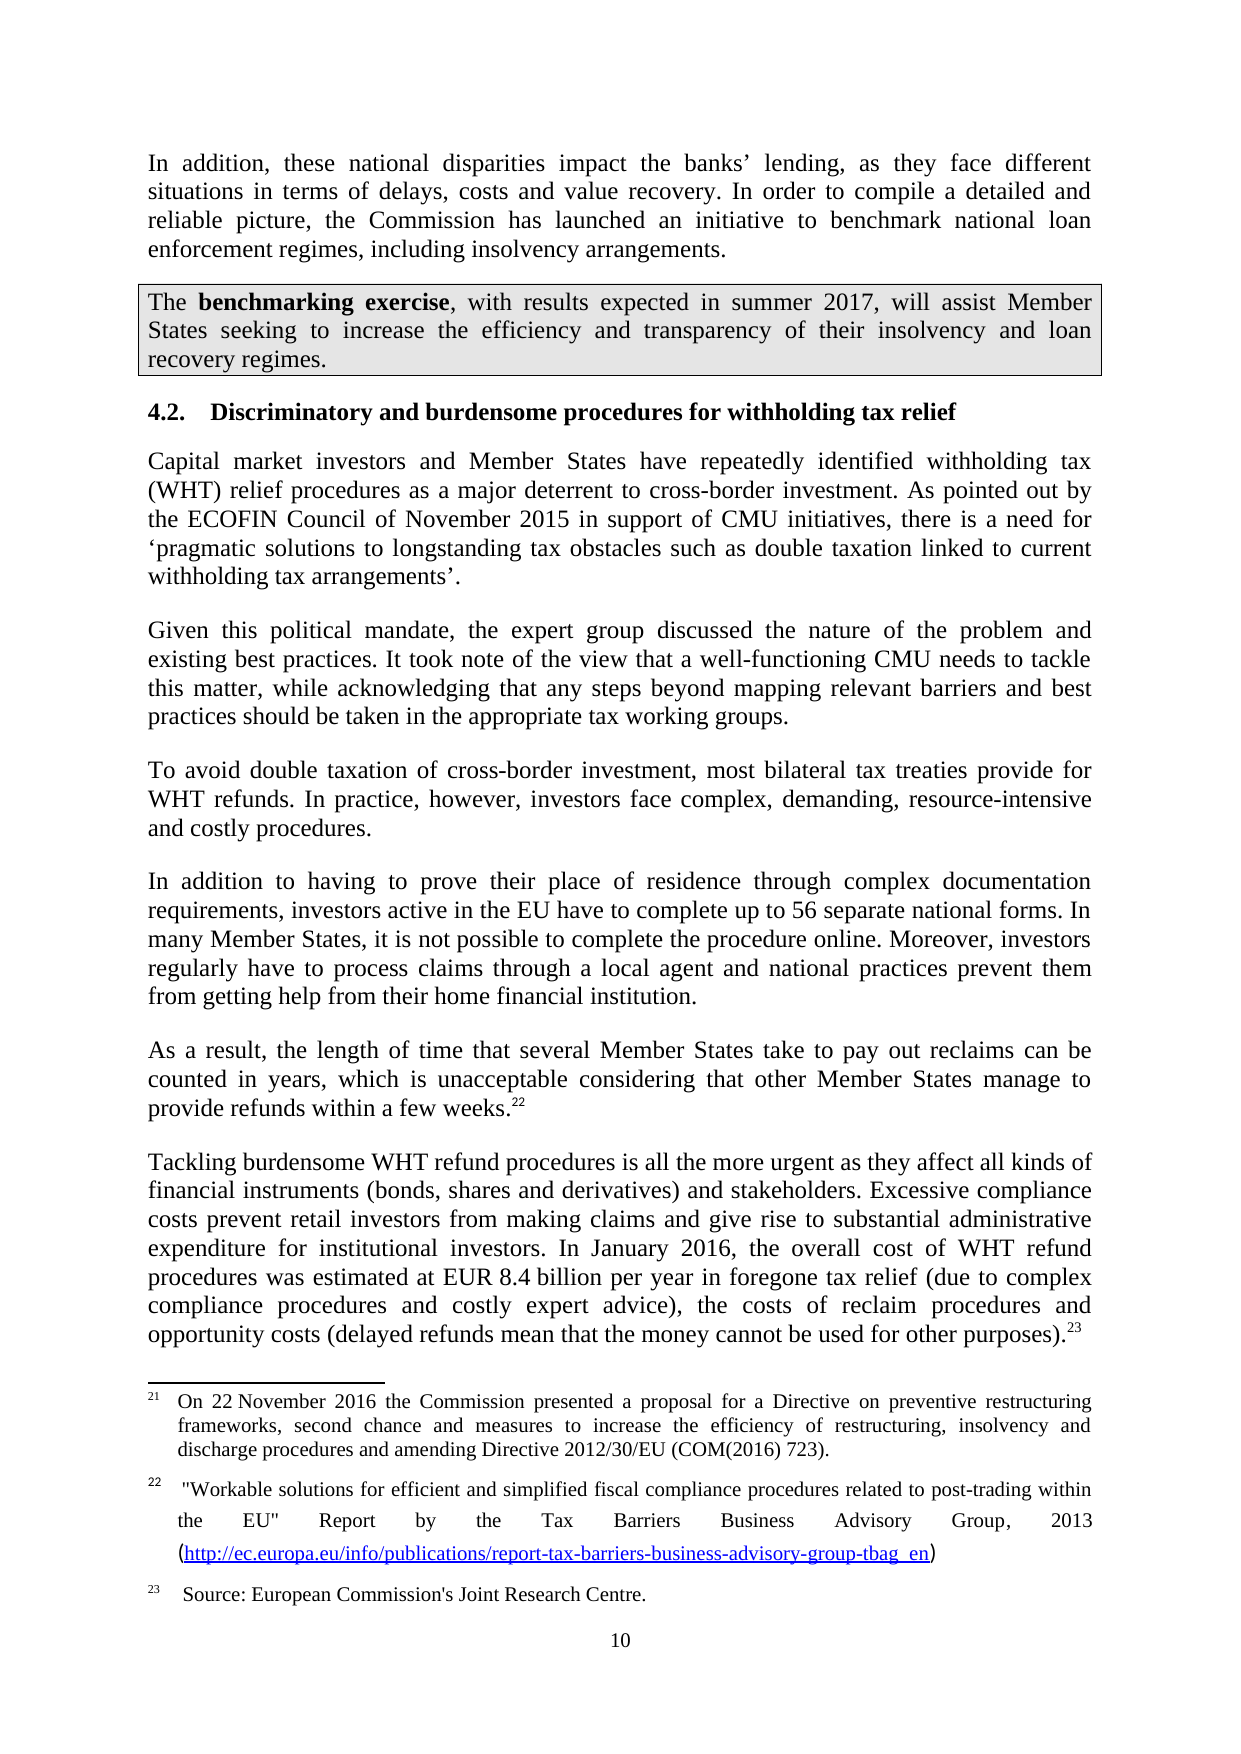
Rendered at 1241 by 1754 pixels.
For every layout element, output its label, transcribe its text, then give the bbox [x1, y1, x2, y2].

subtitle Discriminatory and burdensome procedures for withholding tax relief [148, 397, 1093, 426]
text In addition, these national disparities impact the banks’ lending, as they face different situations in terms of delays, costs and value recovery. In order to compile a detailed and reliable picture, the Commission has launched an initiative to benchmark national loan enforcement regimes, including insolvency arrangements. [148, 148, 1093, 263]
text As a result, the length of time that several Member States take to pay out reclaims can be counted in years, which is unacceptable considering that other Member States manage to provide refunds within a few weeks. [148, 1035, 1093, 1122]
text To avoid double taxation of cross-border investment, most bilateral tax treaties provide for WHT refunds. In practice, however, investors face complex, demanding, resource-intensive and costly procedures. [148, 755, 1093, 841]
text In addition to having to prove their place of residence through complex documentation requirements, investors active in the EU have to complete up to 56 separate national forms. In many Member States, it is not possible to complete the procedure online. Moreover, investors regularly have to process claims through a local agent and national practices prevent them from getting help from their home financial institution. [148, 866, 1093, 1010]
text The benchmarking exercise, with results expected in summer 2017, will assist Member States seeking to increase the efficiency and transparency of their insolvency and loan recovery regimes. [139, 285, 1101, 375]
text Capital market investors and Member States have repeatedly identified withholding tax (WHT) relief procedures as a major deterrent to cross-border investment. As pointed out by the ECOFIN Council of November 2015 in support of CMU initiatives, there is a need for ‘pragmatic solutions to longstanding tax obstacles such as double taxation linked to current withholding tax arrangements’. [148, 446, 1093, 590]
text Given this political mandate, the expert group discussed the nature of the problem and existing best practices. It took note of the view that a well-functioning CMU needs to tackle this matter, while acknowledging that any steps beyond mapping relevant barriers and best practices should be taken in the appropriate tax working groups. [148, 615, 1093, 730]
text Tackling burdensome WHT refund procedures is all the more urgent as they affect all kinds of financial instruments (bonds, shares and derivatives) and stakeholders. Excessive compliance costs prevent retail investors from making claims and give rise to substantial administrative expenditure for institutional investors. In January 2016, the overall cost of WHT refund procedures was estimated at EUR 8.4 billion per year in foregone tax relief (due to complex compliance procedures and costly expert advice), the costs of reclaim procedures and opportunity costs (delayed refunds mean that the money cannot be used for other purposes). [148, 1147, 1093, 1348]
